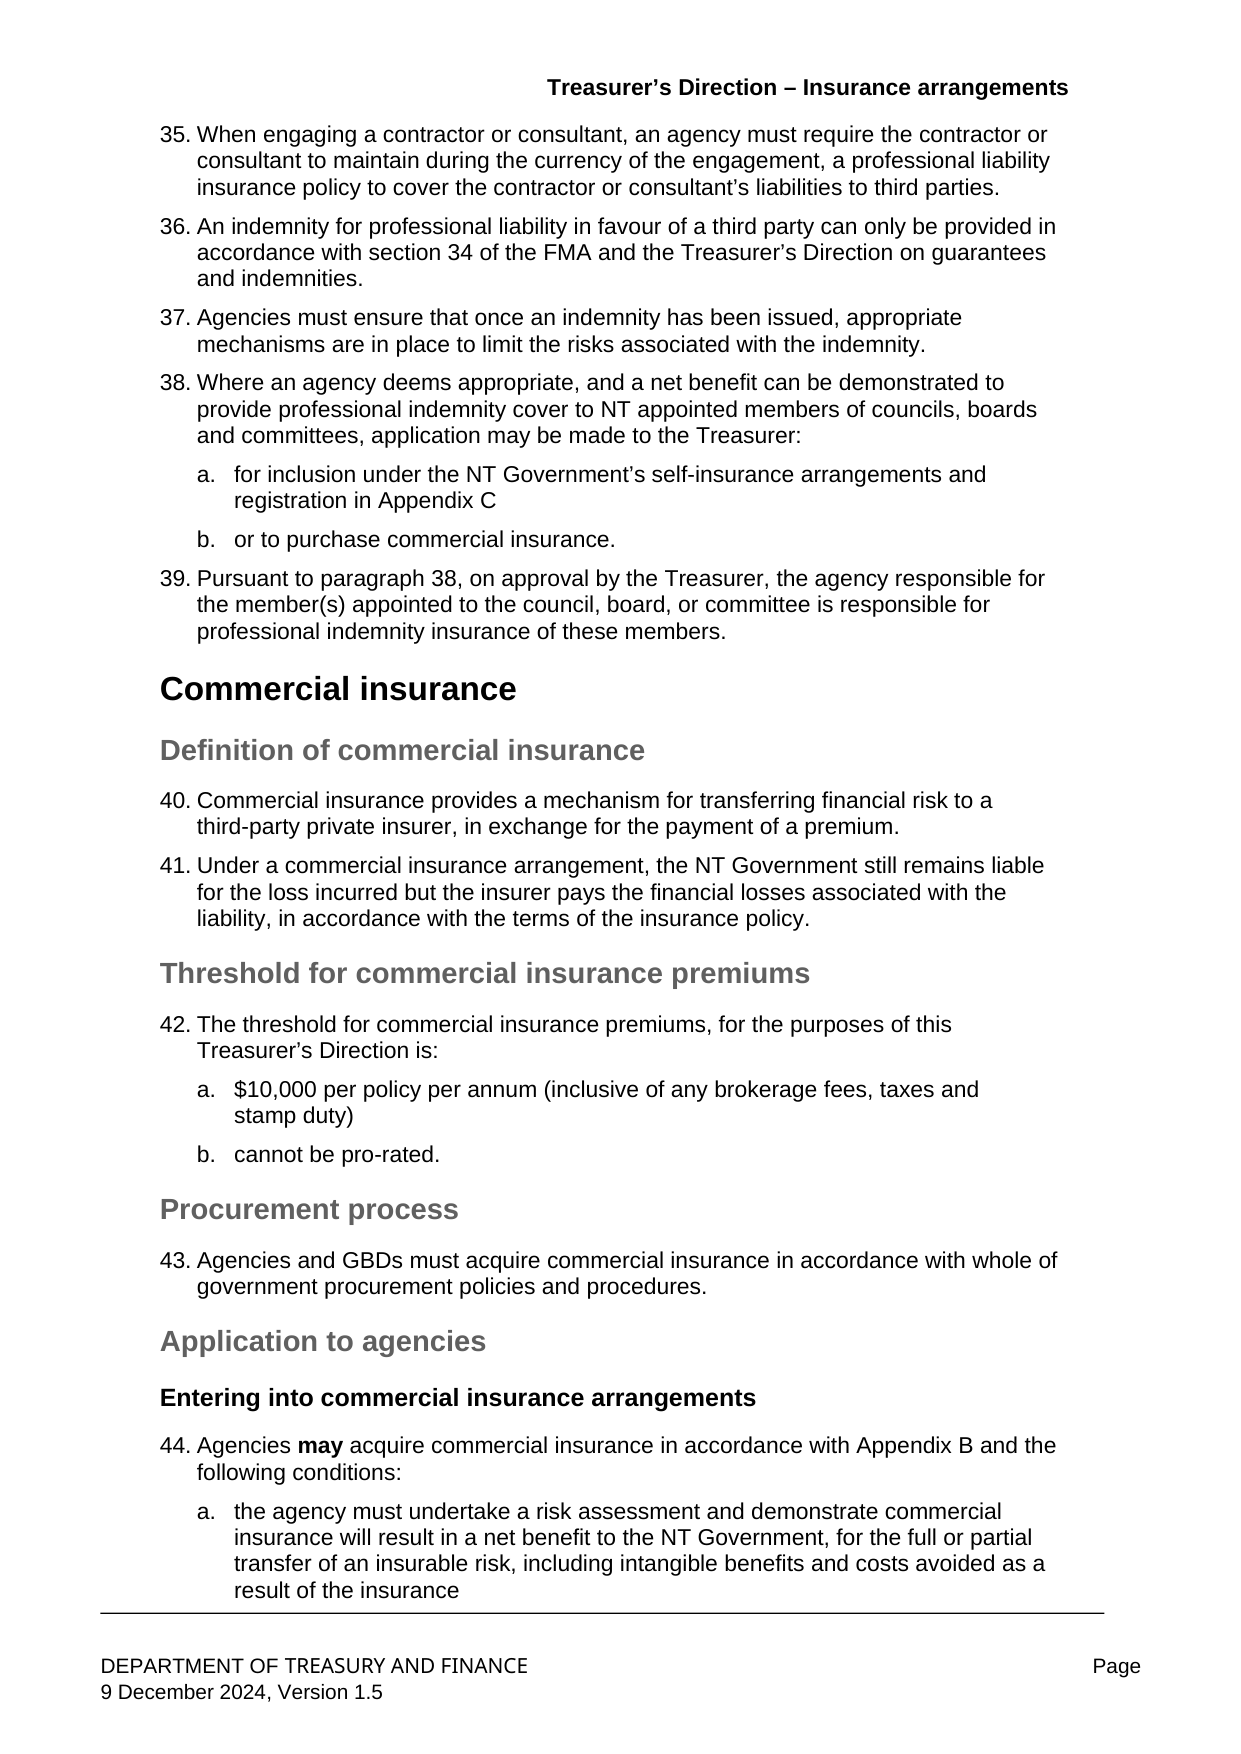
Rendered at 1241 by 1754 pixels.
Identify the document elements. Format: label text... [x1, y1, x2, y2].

list or to purchase commercial insurance. [197, 526, 1069, 552]
list Agencies and GBDs must acquire commercial insurance in accordance with whole of government procurement policies and procedures. [159, 1247, 1069, 1299]
list Commercial insurance provides a mechanism for transferring financial risk to a third-party private insurer, in exchange for the payment of a premium. [159, 787, 1069, 839]
list When engaging a contractor or consultant, an agency must require the contractor or consultant to maintain during the currency of the engagement, a professional liability insurance policy to cover the contractor or consultant’s liabilities to third parties. [159, 121, 1069, 200]
subtitle Procurement process [159, 1192, 1069, 1226]
subtitle Application to agencies [159, 1324, 1069, 1358]
list the agency must undertake a risk assessment and demonstrate commercial insurance will result in a net benefit to the NT Government, for the full or partial transfer of an insurable risk, including intangible benefits and costs avoided as a result of the insurance [197, 1498, 1069, 1603]
list Agencies must ensure that once an indemnity has been issued, appropriate mechanisms are in place to limit the risks associated with the indemnity. [159, 304, 1069, 357]
list An indemnity for professional liability in favour of a third party can only be provided in accordance with section 34 of the FMA and the Treasurer’s Direction on guarantees and indemnities. [159, 213, 1069, 292]
list Where an agency deems appropriate, and a net benefit can be demonstrated to provide professional indemnity cover to NT appointed members of councils, boards and committees, application may be made to the Treasurer: [159, 369, 1069, 448]
list $10,000 per policy per annum (inclusive of any brokerage fees, taxes and stamp duty) [197, 1076, 1069, 1128]
subtitle Threshold for commercial insurance premiums [159, 956, 1069, 990]
subtitle Definition of commercial insurance [159, 732, 1069, 766]
list for inclusion under the NT Government’s self-insurance arrangements and registration in Appendix C [197, 461, 1069, 514]
subtitle Entering into commercial insurance arrangements [159, 1383, 1069, 1412]
list Pursuant to paragraph 38, on approval by the Treasurer, the agency responsible for the member(s) appointed to the council, board, or committee is responsible for professional indemnity insurance of these members. [159, 565, 1069, 644]
subtitle Commercial insurance [159, 669, 1069, 707]
list Agencies may acquire commercial insurance in accordance with Appendix B and the following conditions: [159, 1432, 1069, 1485]
list Under a commercial insurance arrangement, the NT Government still remains liable for the loss incurred but the insurer pays the financial losses associated with the liability, in accordance with the terms of the insurance policy. [159, 852, 1069, 931]
list The threshold for commercial insurance premiums, for the purposes of this Treasurer’s Direction is: [159, 1011, 1069, 1063]
list cannot be pro-rated. [197, 1141, 1069, 1167]
